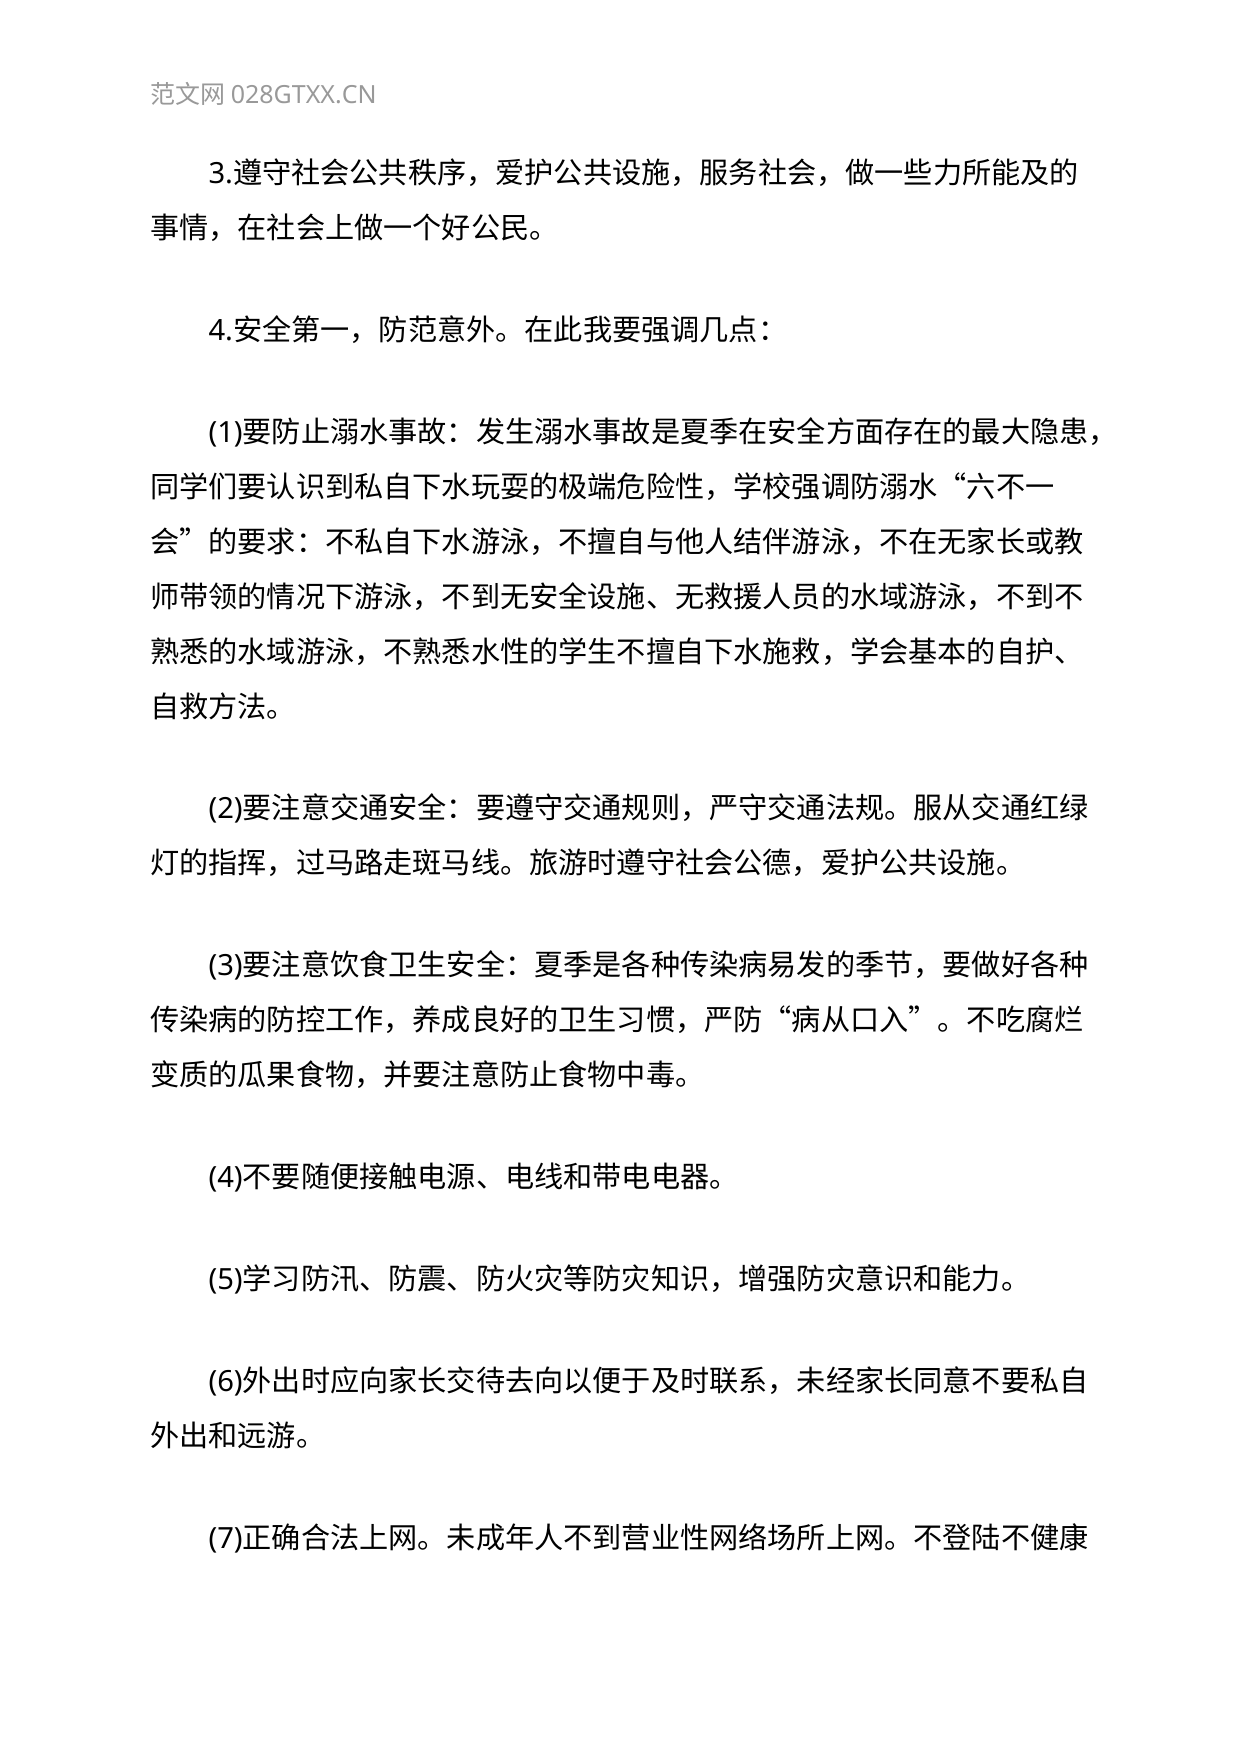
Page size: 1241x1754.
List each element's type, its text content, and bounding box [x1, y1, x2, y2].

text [150, 1514, 1090, 1557]
text 3.遵守社会公共秩序，爱护公共设施，服务社会，做一些力所能及的事情，在社会上做一个好公民。 [150, 150, 1090, 247]
text (1)要防止溺水事故：发生溺水事故是夏季在安全方面存在的最大隐患，同学们要认识到私自下水玩耍的极端危险性，学校强调防溺水“六不一会”的要求：不私自下水游泳，不擅自与他人结伴游泳，不在无家长或教师带领的情况下游泳，不到无安全设施、无救援人员的水域游泳，不到不熟悉的水域游泳，不熟悉水性的学生不擅自下水施救，学会基本的自护、自救方法。 [150, 409, 1090, 726]
text 4.安全第一，防范意外。在此我要强调几点： [150, 307, 1090, 349]
text (2)要注意交通安全：要遵守交通规则，严守交通法规。服从交通红绿灯的指挥，过马路走斑马线。旅游时遵守社会公德，爱护公共设施。 [150, 785, 1090, 882]
text (5)学习防汛、防震、防火灾等防灾知识，增强防灾意识和能力。 [150, 1256, 1090, 1298]
text (4)不要随便接触电源、电线和带电电器。 [150, 1153, 1090, 1196]
text (3)要注意饮食卫生安全：夏季是各种传染病易发的季节，要做好各种传染病的防控工作，养成良好的卫生习惯，严防“病从口入”。不吃腐烂变质的瓜果食物，并要注意防止食物中毒。 [150, 942, 1090, 1094]
text (6)外出时应向家长交待去向以便于及时联系，未经家长同意不要私自外出和远游。 [150, 1357, 1090, 1455]
